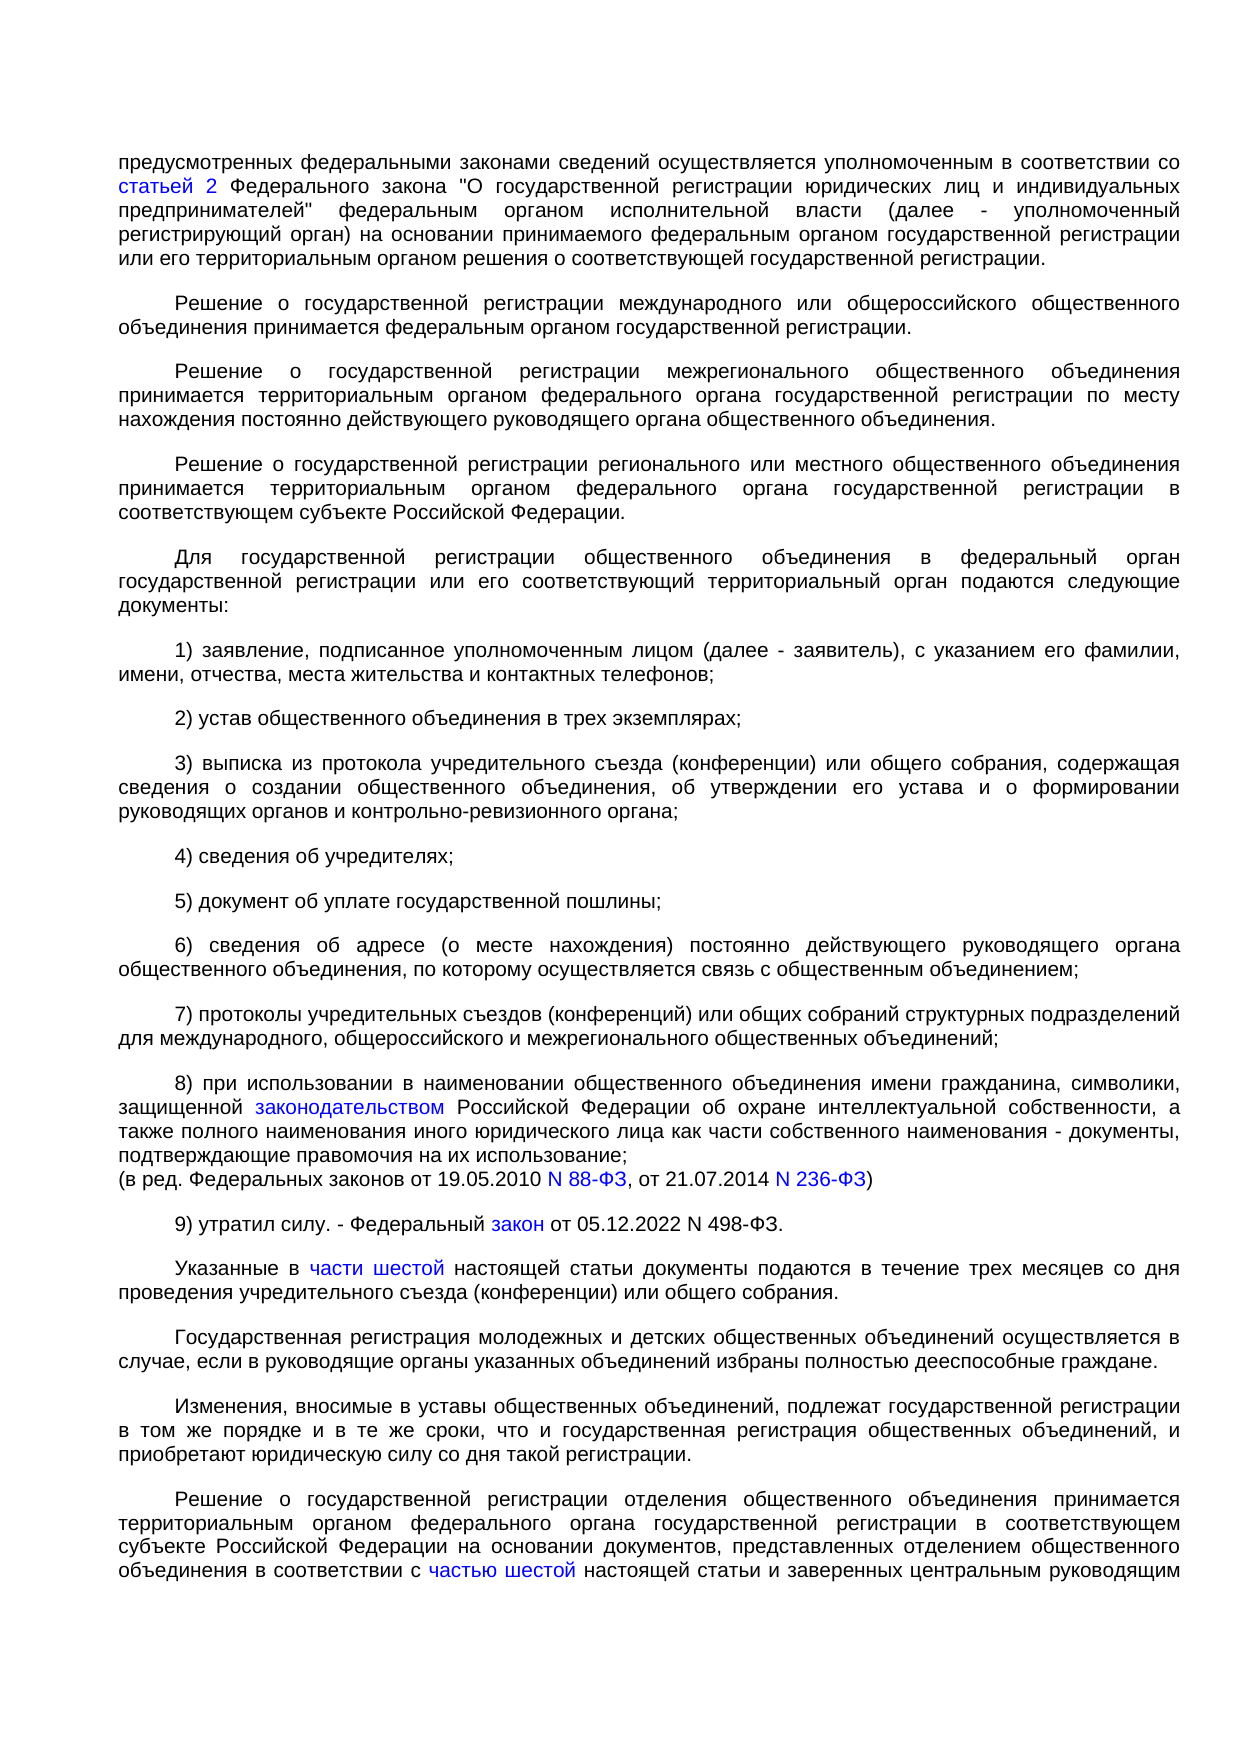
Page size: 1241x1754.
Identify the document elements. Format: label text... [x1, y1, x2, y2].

text (в ред. Федеральных законов от 19.05.2010 N 88-ФЗ, от 21.07.2014 N 236-ФЗ) [118, 1167, 1181, 1191]
text 2) устав общественного объединения в трех экземплярах; [118, 706, 1181, 730]
text Решение о государственной регистрации межрегионального общественного объединения принимается территориальным органом федерального органа государственной регистрации по месту нахождения постоянно действующего руководящего органа общественного объединения. [118, 359, 1181, 431]
text 7) протоколы учредительных съездов (конференций) или общих собраний структурных подразделений для международного, общероссийского и межрегионального общественных объединений; [118, 1002, 1181, 1050]
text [118, 150, 1181, 270]
text 8) при использовании в наименовании общественного объединения имени гражданина, символики, защищенной законодательством Российской Федерации об охране интеллектуальной собственности, а также полного наименования иного юридического лица как части собственного наименования - документы, подтверждающие правомочия на их использование; [118, 1071, 1181, 1167]
text Указанные в части шестой настоящей статьи документы подаются в течение трех месяцев со дня проведения учредительного съезда (конференции) или общего собрания. [118, 1256, 1181, 1304]
text 5) документ об уплате государственной пошлины; [118, 888, 1181, 912]
text Решение о государственной регистрации регионального или местного общественного объединения принимается территориальным органом федерального органа государственной регистрации в соответствующем субъекте Российской Федерации. [118, 452, 1181, 524]
text Изменения, вносимые в уставы общественных объединений, подлежат государственной регистрации в том же порядке и в те же сроки, что и государственная регистрация общественных объединений, и приобретают юридическую силу со дня такой регистрации. [118, 1394, 1181, 1466]
text 4) сведения об учредителях; [118, 844, 1181, 868]
text 3) выписка из протокола учредительного съезда (конференции) или общего собрания, содержащая сведения о создании общественного объединения, об утверждении его устава и о формировании руководящих органов и контрольно-ревизионного органа; [118, 751, 1181, 823]
text Государственная регистрация молодежных и детских общественных объединений осуществляется в случае, если в руководящие органы указанных объединений избраны полностью дееспособные граждане. [118, 1325, 1181, 1373]
text 6) сведения об адресе (о месте нахождения) постоянно действующего руководящего органа общественного объединения, по которому осуществляется связь с общественным объединением; [118, 933, 1181, 981]
text 1) заявление, подписанное уполномоченным лицом (далее - заявитель), с указанием его фамилии, имени, отчества, места жительства и контактных телефонов; [118, 637, 1181, 685]
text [118, 1486, 1181, 1582]
text Для государственной регистрации общественного объединения в федеральный орган государственной регистрации или его соответствующий территориальный орган подаются следующие документы: [118, 545, 1181, 617]
text 9) утратил силу. - Федеральный закон от 05.12.2022 N 498-ФЗ. [118, 1211, 1181, 1235]
text Решение о государственной регистрации международного или общероссийского общественного объединения принимается федеральным органом государственной регистрации. [118, 291, 1181, 338]
